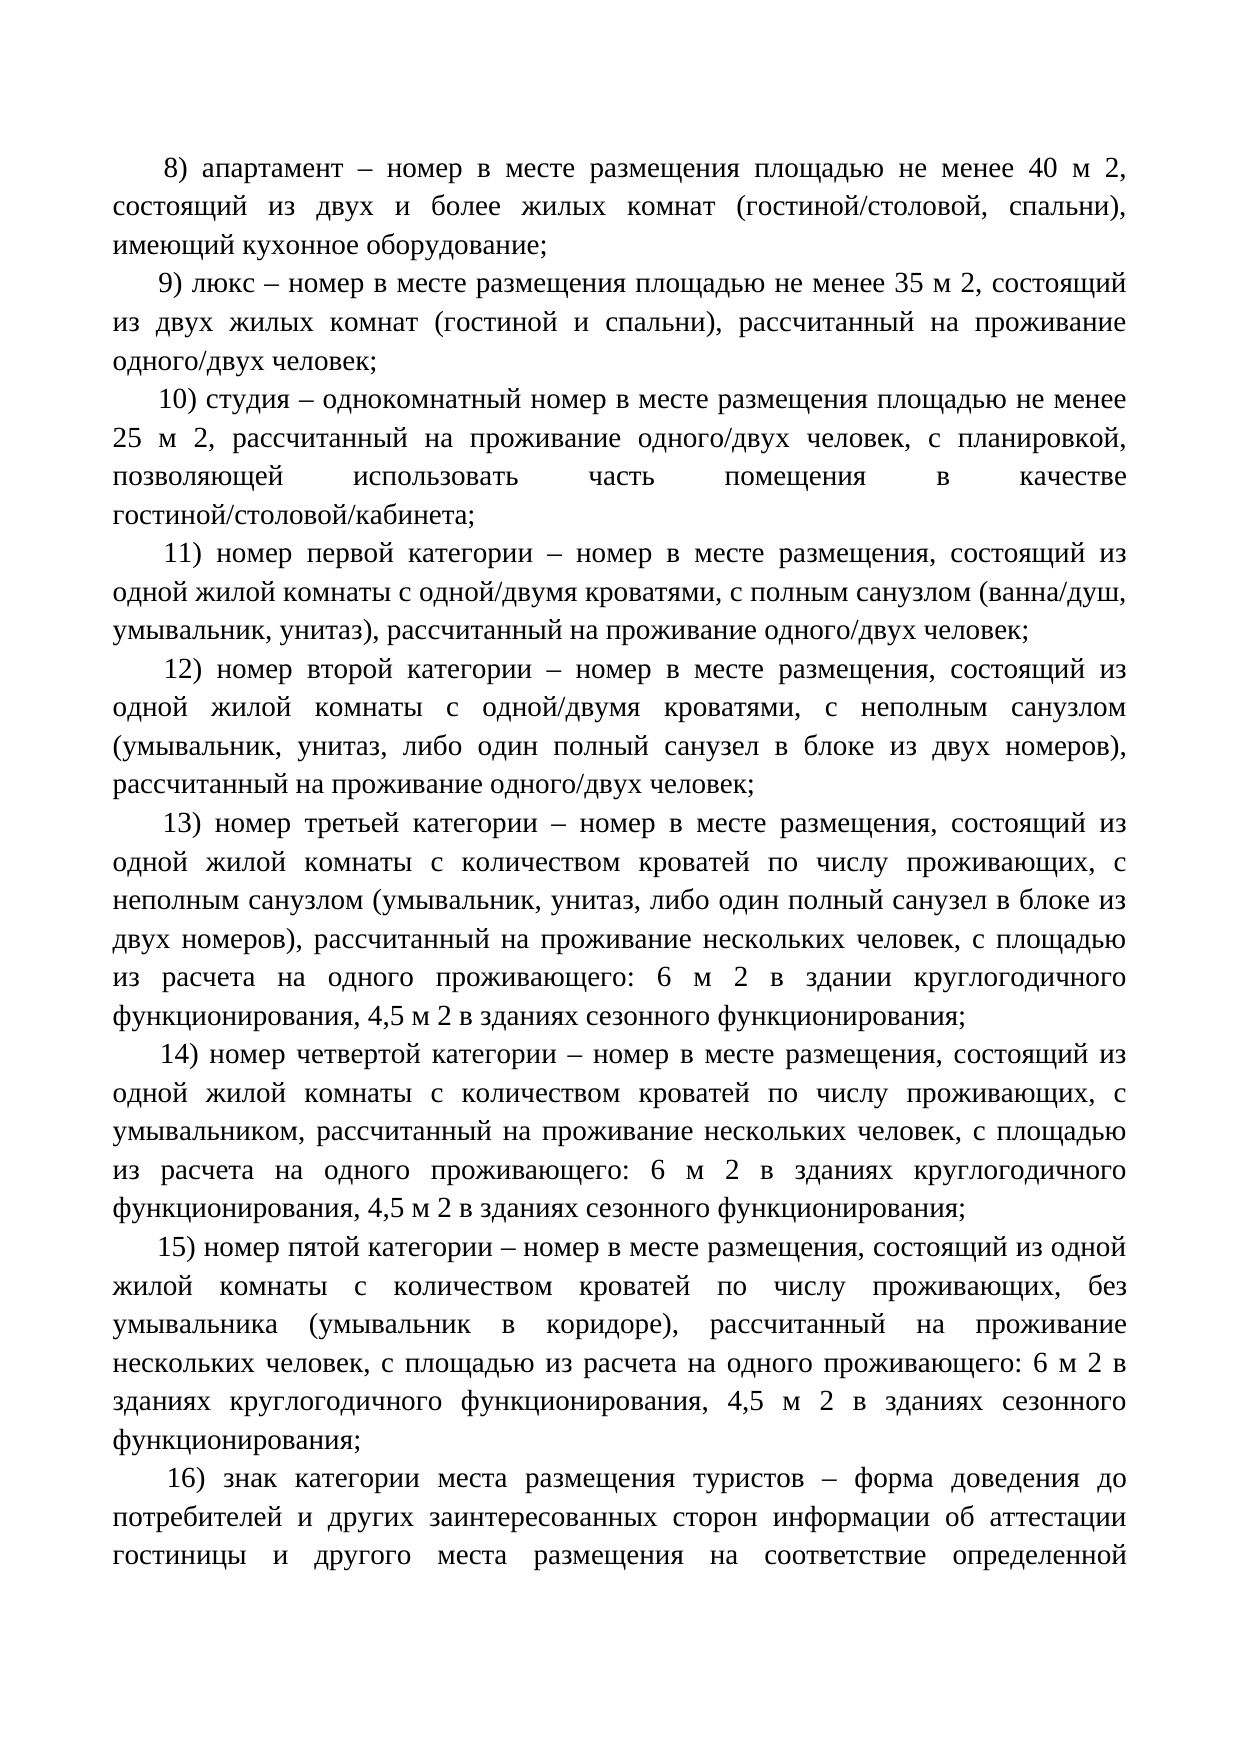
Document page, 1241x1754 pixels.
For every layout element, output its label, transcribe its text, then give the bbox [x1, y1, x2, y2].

text 12) номер второй категории – номер в месте размещения, состоящий из одной жилой комнаты с одной/двумя кроватями, с неполным санузлом (умывальник, унитаз, либо один полный санузел в блоке из двух номеров), рассчитанный на проживание одного/двух человек; [112, 651, 1128, 800]
text 8) апартамент – номер в месте размещения площадью не менее 40 м 2, состоящий из двух и более жилых комнат (гостиной/столовой, спальни), имеющий кухонное оборудование; [112, 150, 1128, 261]
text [112, 1460, 1128, 1571]
text 11) номер первой категории – номер в месте размещения, состоящий из одной жилой комнаты с одной/двумя кроватями, с полным санузлом (ванна/душ, умывальник, унитаз), рассчитанный на проживание одного/двух человек; [112, 535, 1128, 646]
text 13) номер третьей категории – номер в месте размещения, состоящий из одной жилой комнаты с количеством кроватей по числу проживающих, с неполным санузлом (умывальник, унитаз, либо один полный санузел в блоке из двух номеров), рассчитанный на проживание нескольких человек, с площадью из расчета на одного проживающего: 6 м 2 в здании круглогодичного функционирования, 4,5 м 2 в зданиях сезонного функционирования; [112, 805, 1128, 1031]
text 15) номер пятой категории – номер в месте размещения, состоящий из одной жилой комнаты с количеством кроватей по числу проживающих, без умывальника (умывальник в коридоре), рассчитанный на проживание нескольких человек, с площадью из расчета на одного проживающего: 6 м 2 в зданиях круглогодичного функционирования, 4,5 м 2 в зданиях сезонного функционирования; [112, 1229, 1128, 1455]
text 14) номер четвертой категории – номер в месте размещения, состоящий из одной жилой комнаты с количеством кроватей по числу проживающих, с умывальником, рассчитанный на проживание нескольких человек, с площадью из расчета на одного проживающего: 6 м 2 в зданиях круглогодичного функционирования, 4,5 м 2 в зданиях сезонного функционирования; [112, 1036, 1128, 1224]
text 9) люкс – номер в месте размещения площадью не менее 35 м 2, состоящий из двух жилых комнат (гостиной и спальни), рассчитанный на проживание одного/двух человек; [112, 266, 1128, 376]
text 10) студия – однокомнатный номер в месте размещения площадью не менее 25 м 2, рассчитанный на проживание одного/двух человек, с планировкой, позволяющей использовать часть помещения в качестве гостиной/столовой/кабинета; [112, 381, 1128, 530]
